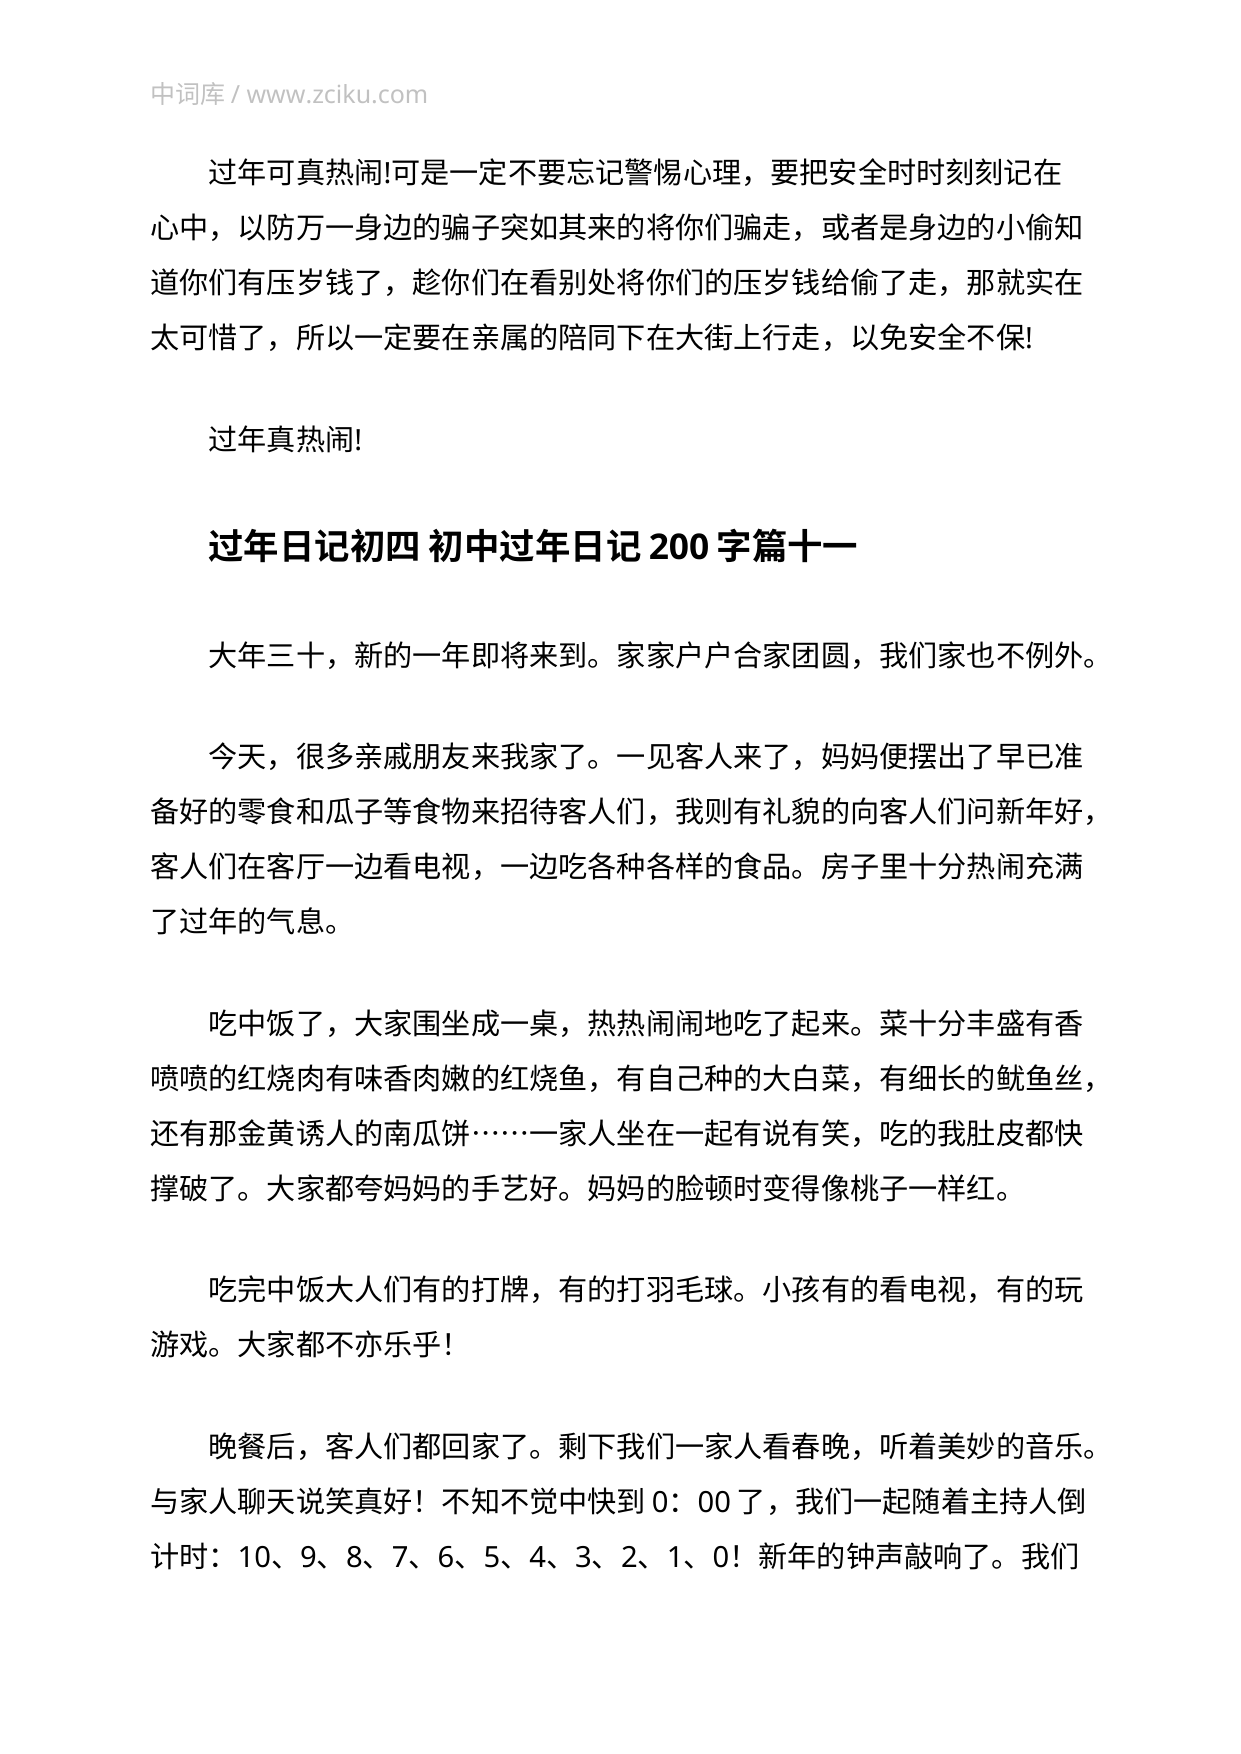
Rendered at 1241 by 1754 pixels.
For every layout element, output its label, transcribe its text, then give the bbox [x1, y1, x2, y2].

text 吃完中饭大人们有的打牌，有的打羽毛球。小孩有的看电视，有的玩游戏。大家都不亦乐乎！ [150, 1267, 1090, 1364]
text 今天，很多亲戚朋友来我家了。一见客人来了，妈妈便摆出了早已准备好的零食和瓜子等食物来招待客人们，我则有礼貌的向客人们问新年好，客人们在客厅一边看电视，一边吃各种各样的食品。房子里十分热闹充满了过年的气息。 [150, 734, 1090, 941]
text 大年三十，新的一年即将来到。家家户户合家团圆，我们家也不例外。 [150, 632, 1090, 674]
text 过年真热闹! [150, 417, 1090, 459]
text 吃中饭了，大家围坐成一桌，热热闹闹地吃了起来。菜十分丰盛有香喷喷的红烧肉有味香肉嫩的红烧鱼，有自己种的大白菜，有细长的鱿鱼丝，还有那金黄诱人的南瓜饼……一家人坐在一起有说有笑，吃的我肚皮都快撑破了。大家都夸妈妈的手艺好。妈妈的脸顿时变得像桃子一样红。 [150, 1001, 1090, 1207]
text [150, 1424, 1090, 1576]
text 过年可真热闹!可是一定不要忘记警惕心理，要把安全时时刻刻记在心中，以防万一身边的骗子突如其来的将你们骗走，或者是身边的小偷知道你们有压岁钱了，趁你们在看别处将你们的压岁钱给偷了走，那就实在太可惜了，所以一定要在亲属的陪同下在大街上行走，以免安全不保! [150, 150, 1090, 357]
text 过年日记初四 初中过年日记200字篇十一 [150, 519, 1090, 570]
